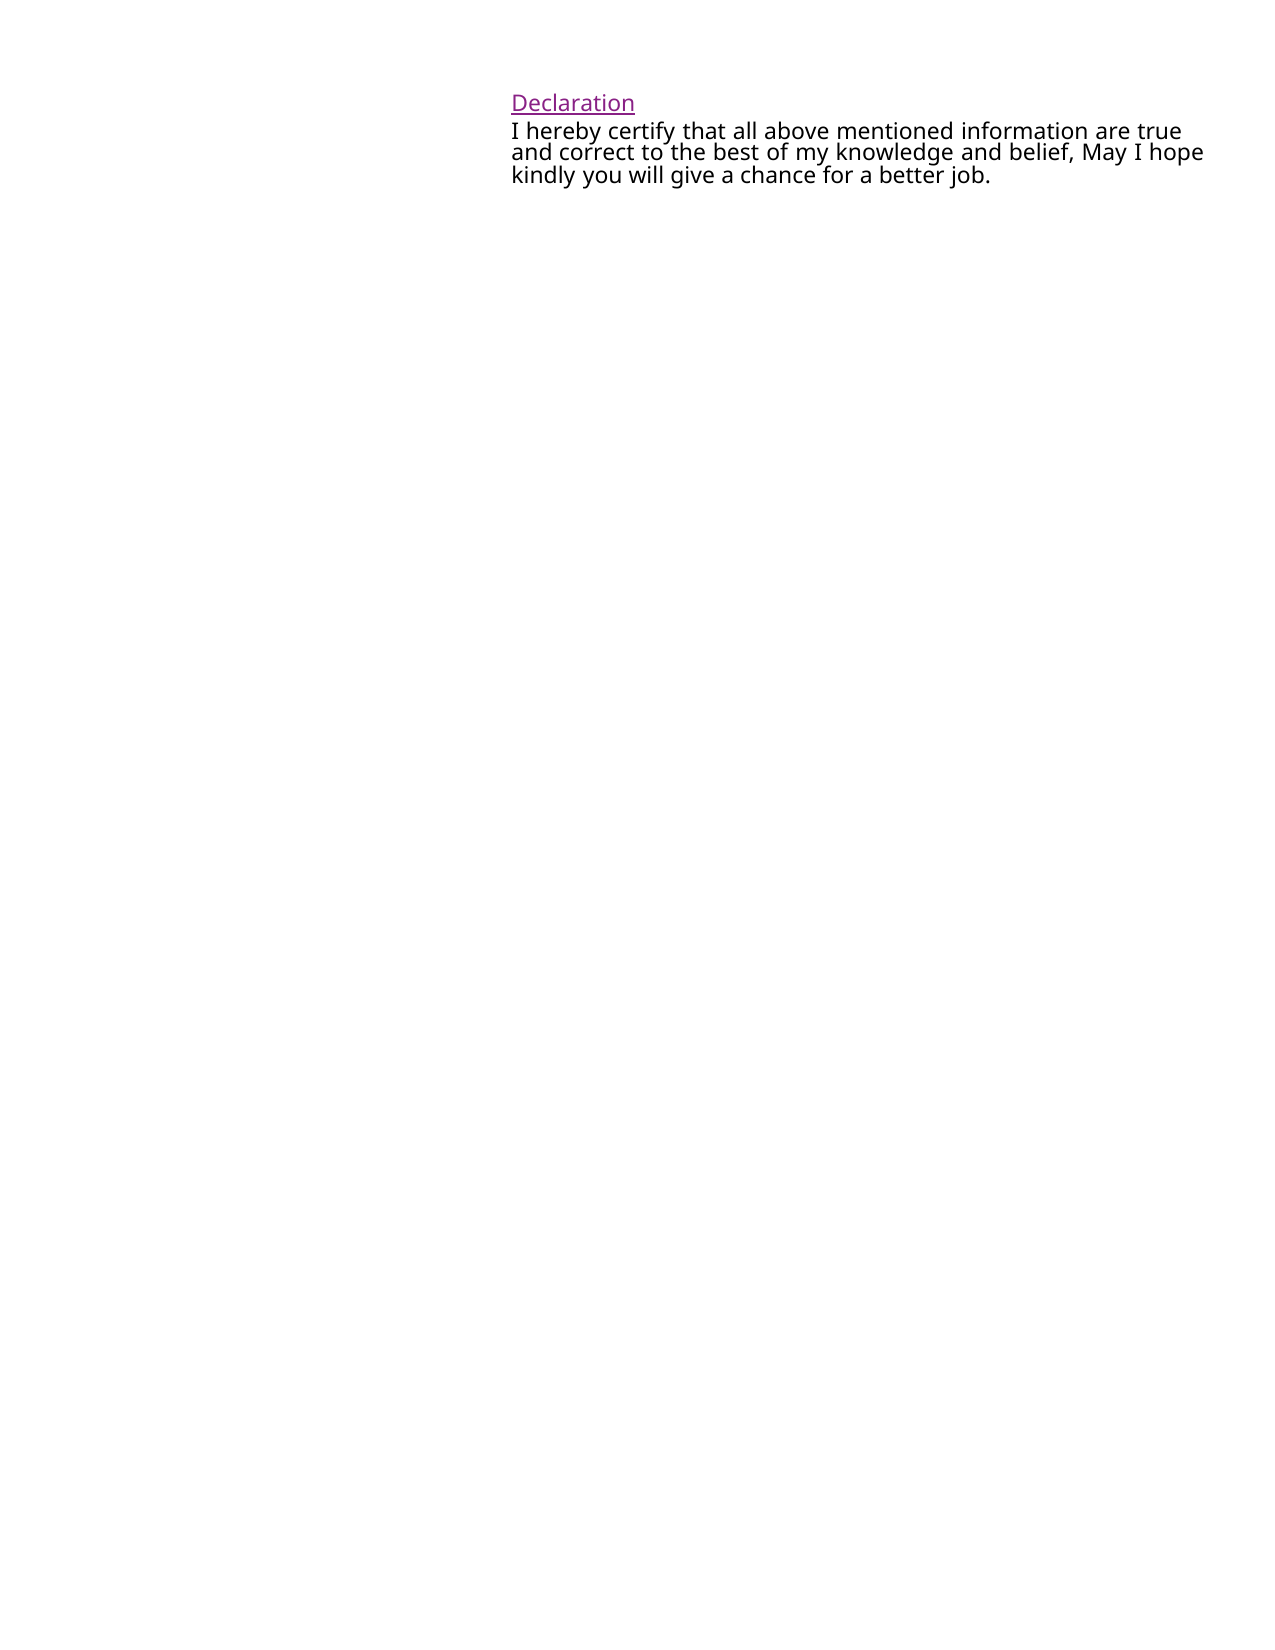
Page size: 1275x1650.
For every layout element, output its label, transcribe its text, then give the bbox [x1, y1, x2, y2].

text I hereby certify that all above mentioned information are true and correct to the best of my knowledge and belief, May I hope kindly you will give a chance for a better job. [511, 121, 1212, 190]
text Declaration [511, 82, 1223, 119]
